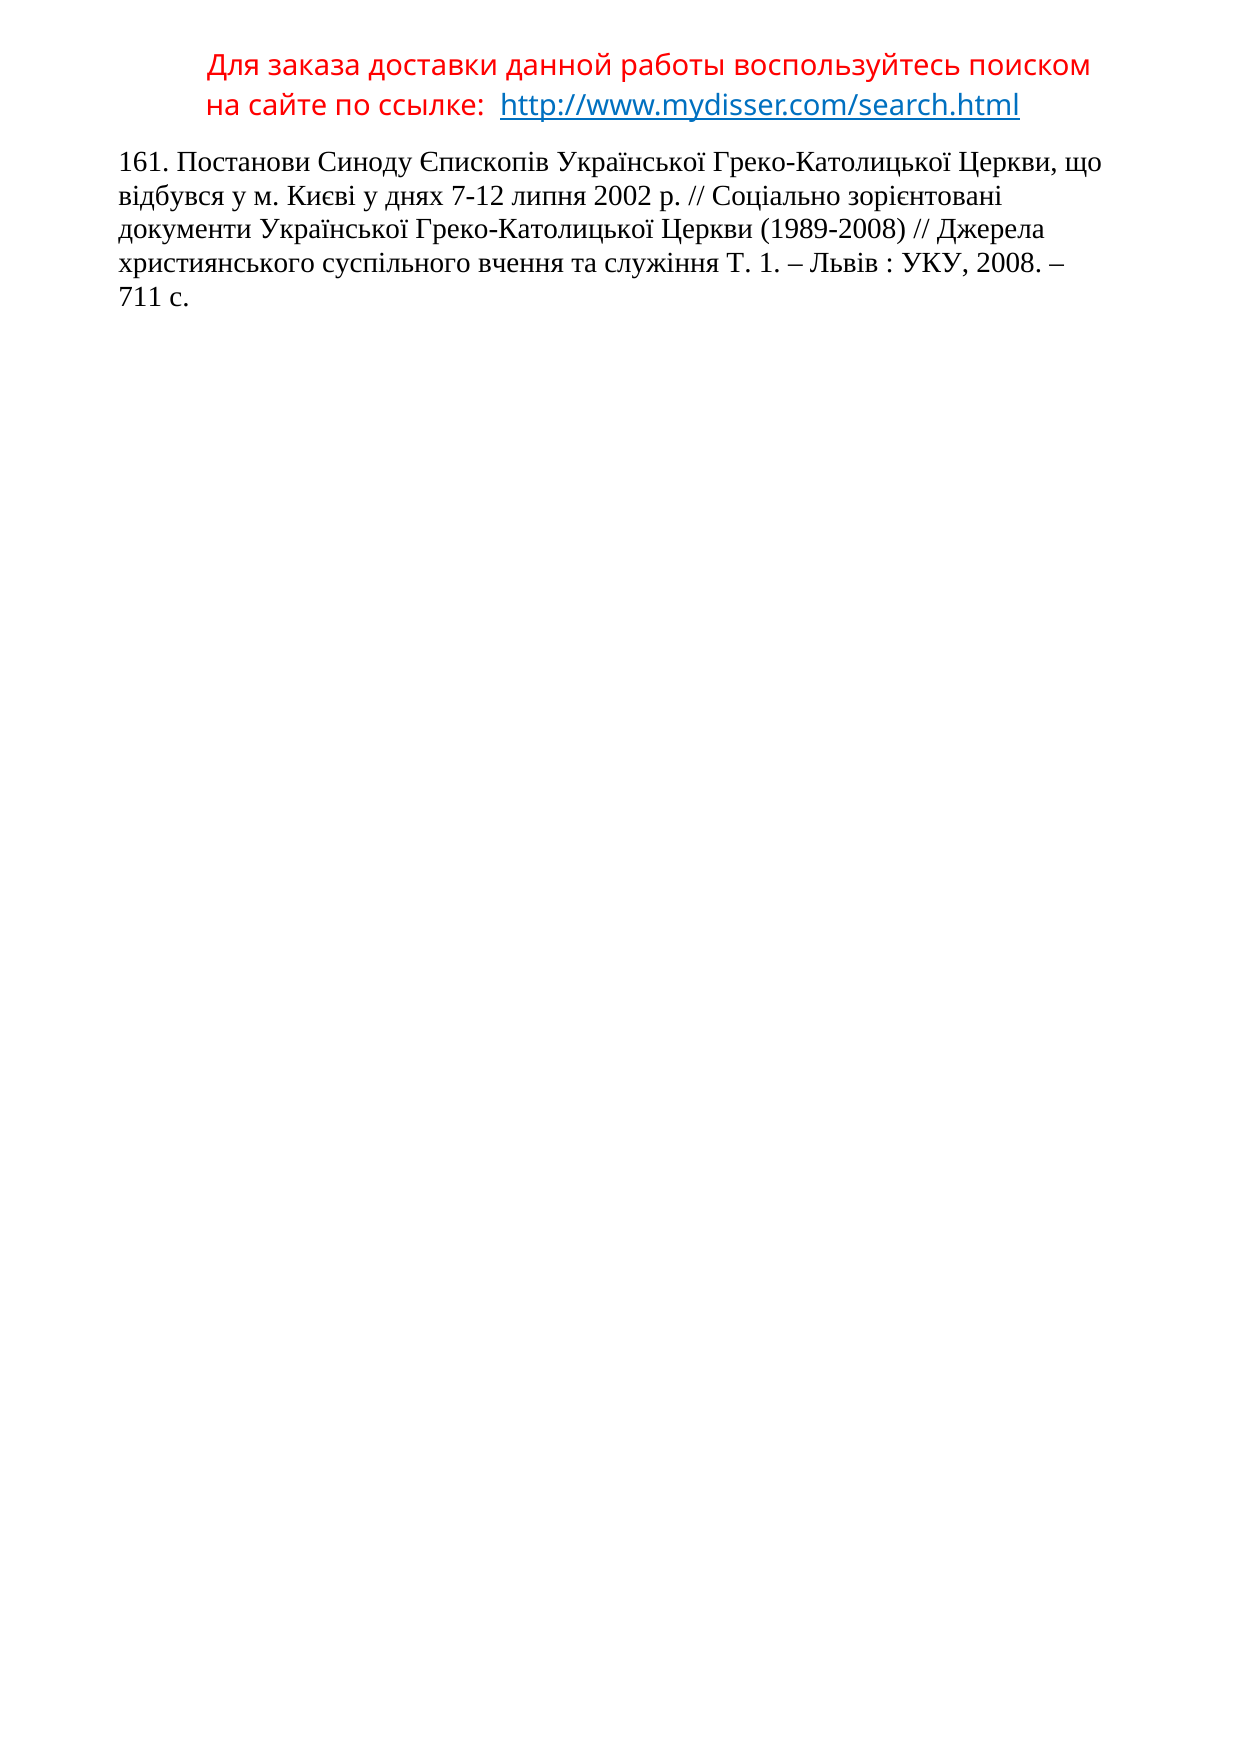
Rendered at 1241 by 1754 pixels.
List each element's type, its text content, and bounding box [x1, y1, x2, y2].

text 161. Постанови Синоду Єпископів Української Греко-Католицької Церкви, що відбувся у м. Києві у днях 7-12 липня 2002 р. // Соціально зорієнтовані документи Української Греко-Католицької Церкви (1989-2008) // Джерела християнського суспільного вчення та служіння Т. 1. – Львів : УКУ, 2008. – 711 с. [118, 144, 1107, 312]
